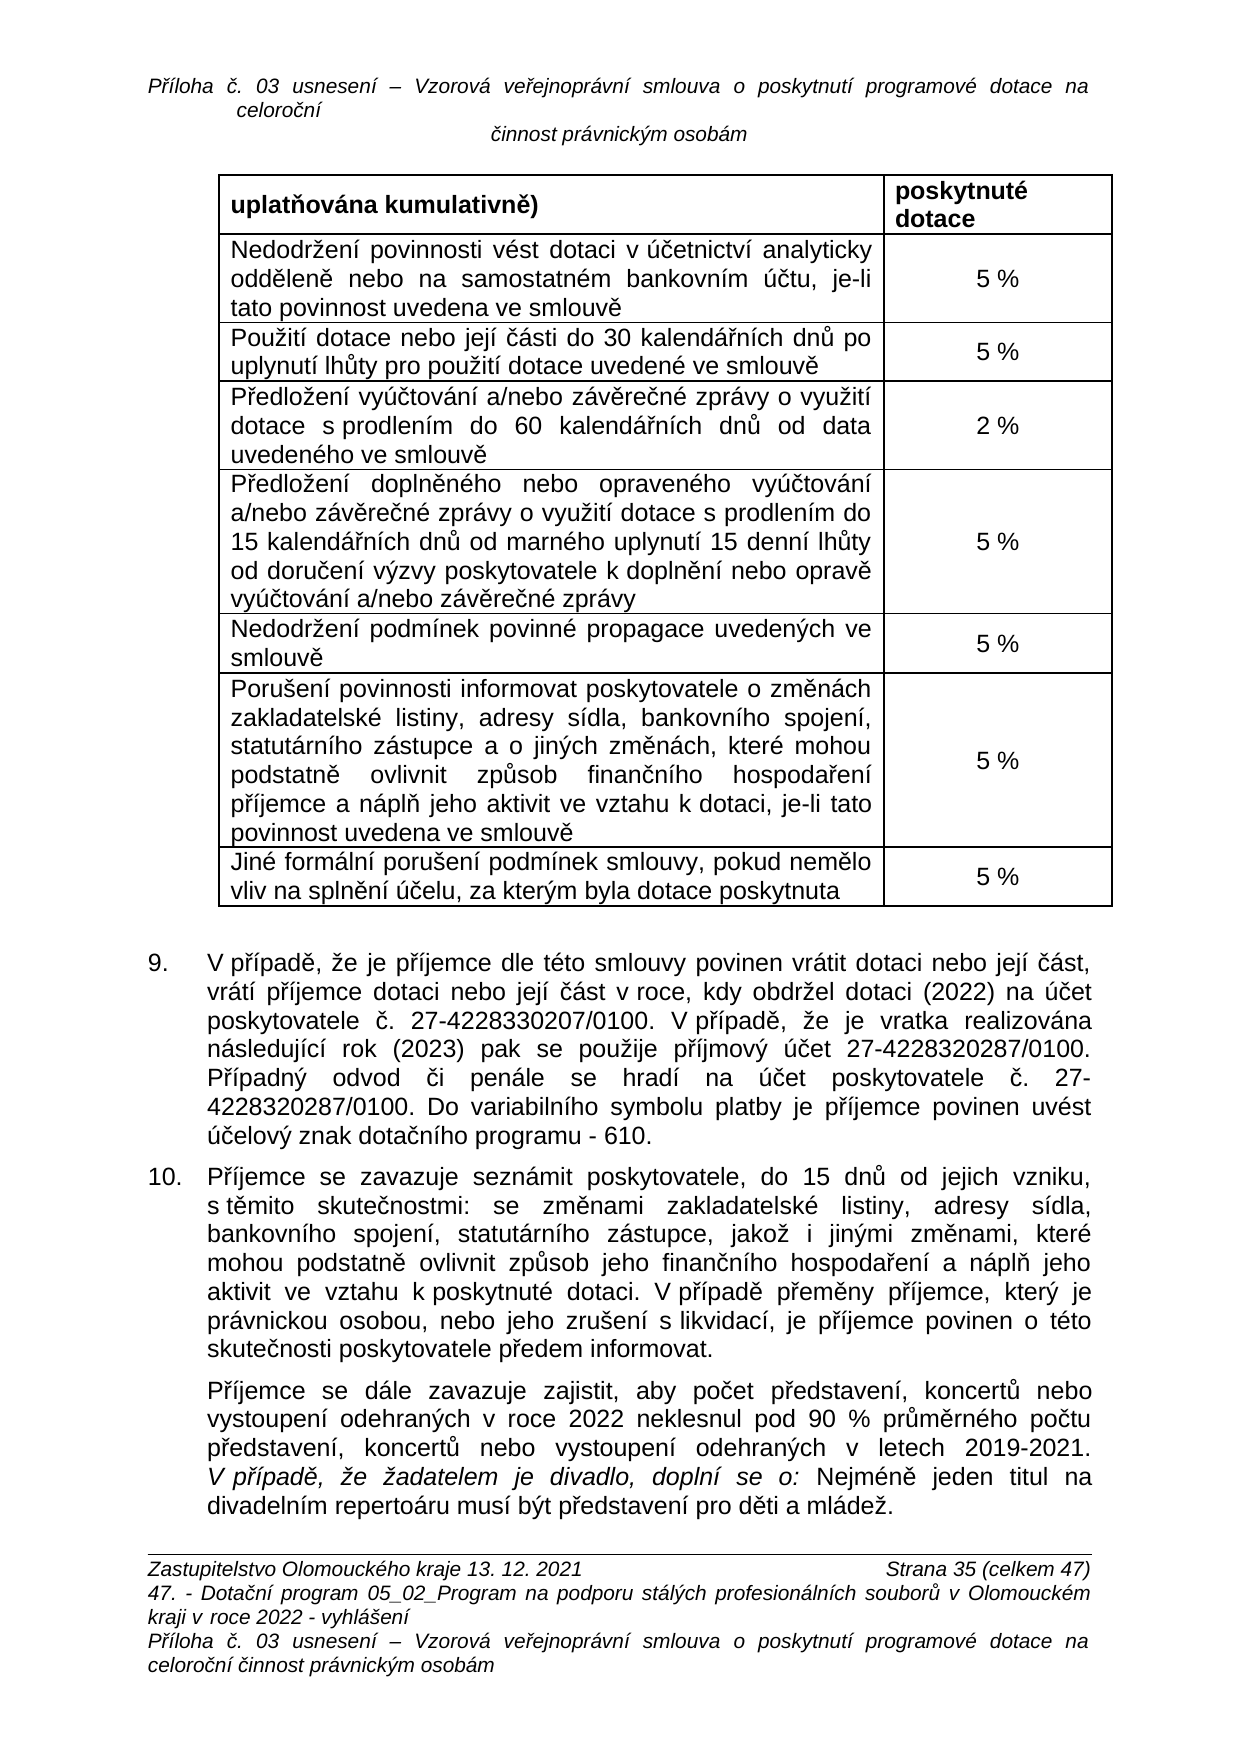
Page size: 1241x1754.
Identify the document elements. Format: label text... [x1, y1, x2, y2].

table_cell 5 % [885, 470, 1111, 613]
table_cell Předložení doplněného nebo opraveného vyúčtování a/nebo závěrečné zprávy o využití dotace s prodlením do 15 kalendářních dnů od marného uplynutí 15 denní lhůty od doručení výzvy poskytovatele k doplnění nebo opravě vyúčtování a/nebo závěrečné zprávy [220, 470, 883, 613]
table_cell 5 % [885, 323, 1111, 380]
table_cell Nedodržení povinnosti vést dotaci v účetnictví analyticky odděleně nebo na samostatném bankovním účtu, je-li tato povinnost uvedena ve smlouvě [220, 235, 883, 322]
table_cell Použití dotace nebo její části do 30 kalendářních dnů po uplynutí lhůty pro použití dotace uvedené ve smlouvě [220, 323, 883, 380]
list Příjemce se zavazuje seznámit poskytovatele, do 15 dnů od jejich vzniku, s těmito skutečnostmi: se změnami zakladatelské listiny, adresy sídla, bankovního spojení, statutárního zástupce, jakož i jinými změnami, které mohou podstatně ovlivnit způsob jeho finančního hospodaření a náplň jeho aktivit ve vztahu k poskytnuté dotaci. V případě přeměny příjemce, který je právnickou osobou, nebo jeho zrušení s likvidací, je příjemce povinen o této skutečnosti poskytovatele předem informovat. [148, 1162, 1092, 1363]
list V případě, že je příjemce dle této smlouvy povinen vrátit dotaci nebo její část, vrátí příjemce dotaci nebo její část v roce, kdy obdržel dotaci (2022) na účet poskytovatele č. 27-4228330207/0100. V případě, že je vratka realizována následující rok (2023) pak se použije příjmový účet 27-4228320287/0100. Případný odvod či penále se hradí na účet poskytovatele č. 27-4228320287/0100. Do variabilního symbolu platby je příjemce povinen uvést účelový znak dotačního programu - 610. [148, 948, 1092, 1149]
text Příjemce se dále zavazuje zajistit, aby počet představení, koncertů nebo vystoupení odehraných v roce 2022 neklesnul pod 90 % průměrného počtu představení, koncertů nebo vystoupení odehraných v letech 2019-2021. V případě, že žadatelem je divadlo, doplní se o: Nejméně jeden titul na divadelním repertoáru musí být představení pro děti a mládež. [207, 1376, 1092, 1519]
table_cell 2 % [885, 382, 1111, 468]
table_cell 5 % [885, 614, 1111, 672]
table_cell 5 % [885, 674, 1111, 846]
table_cell Porušení povinnosti informovat poskytovatele o změnách zakladatelské listiny, adresy sídla, bankovního spojení, statutárního zástupce a o jiných změnách, které mohou podstatně ovlivnit způsob finančního hospodaření příjemce a náplň jeho aktivit ve vztahu k dotaci, je-li tato povinnost uvedena ve smlouvě [220, 674, 883, 846]
table_cell Jiné formální porušení podmínek smlouvy, pokud nemělo vliv na splnění účelu, za kterým byla dotace poskytnuta [220, 848, 883, 905]
table_cell Nedodržení podmínek povinné propagace uvedených ve smlouvě [220, 614, 883, 672]
table_cell 5 % [885, 235, 1111, 322]
table_cell Předložení vyúčtování a/nebo závěrečné zprávy o využití dotace s prodlením do 60 kalendářních dnů od data uvedeného ve smlouvě [220, 382, 883, 468]
table_cell 5 % [885, 848, 1111, 905]
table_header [885, 176, 1111, 233]
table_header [220, 176, 883, 233]
